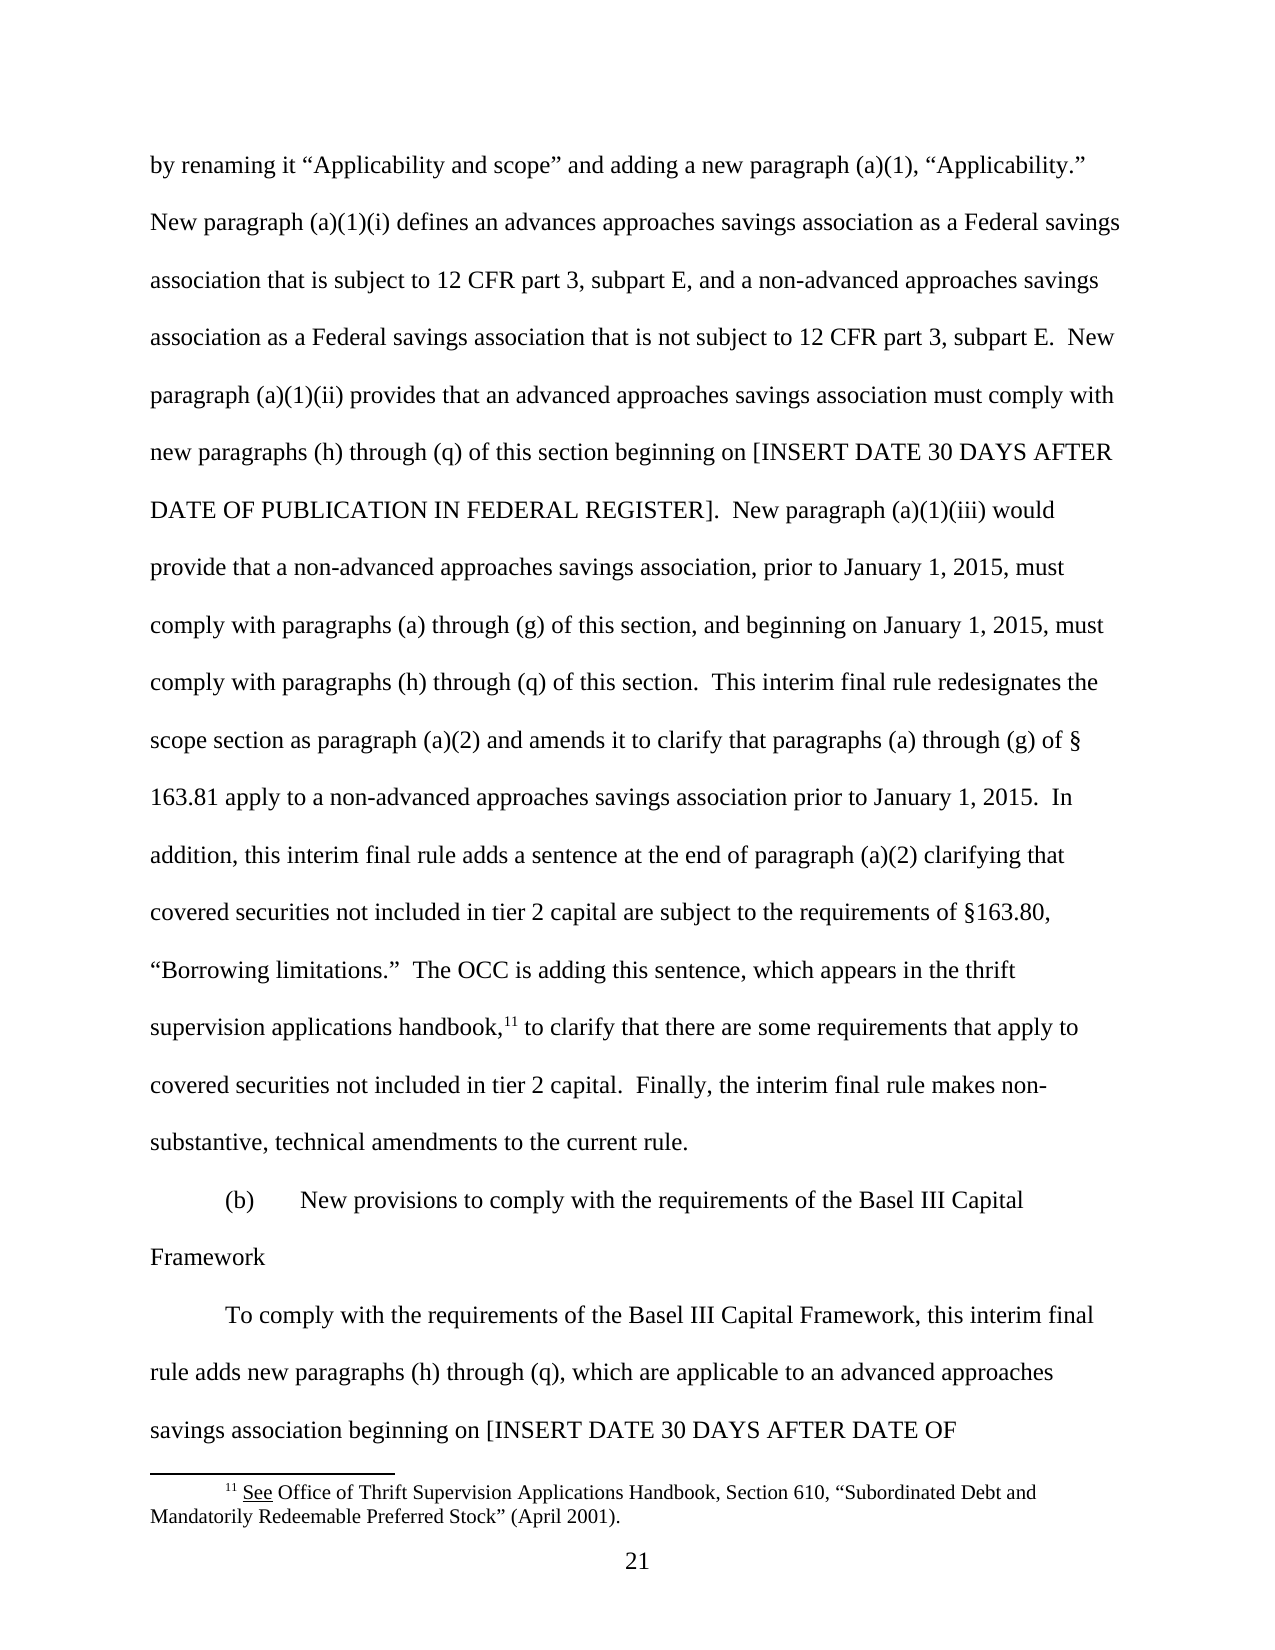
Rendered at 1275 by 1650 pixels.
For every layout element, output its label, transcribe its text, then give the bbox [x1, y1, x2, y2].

text (b) New provisions to comply with the requirements of the Basel III Capital Framework [150, 1185, 1125, 1271]
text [150, 1300, 1125, 1444]
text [150, 150, 1125, 1156]
